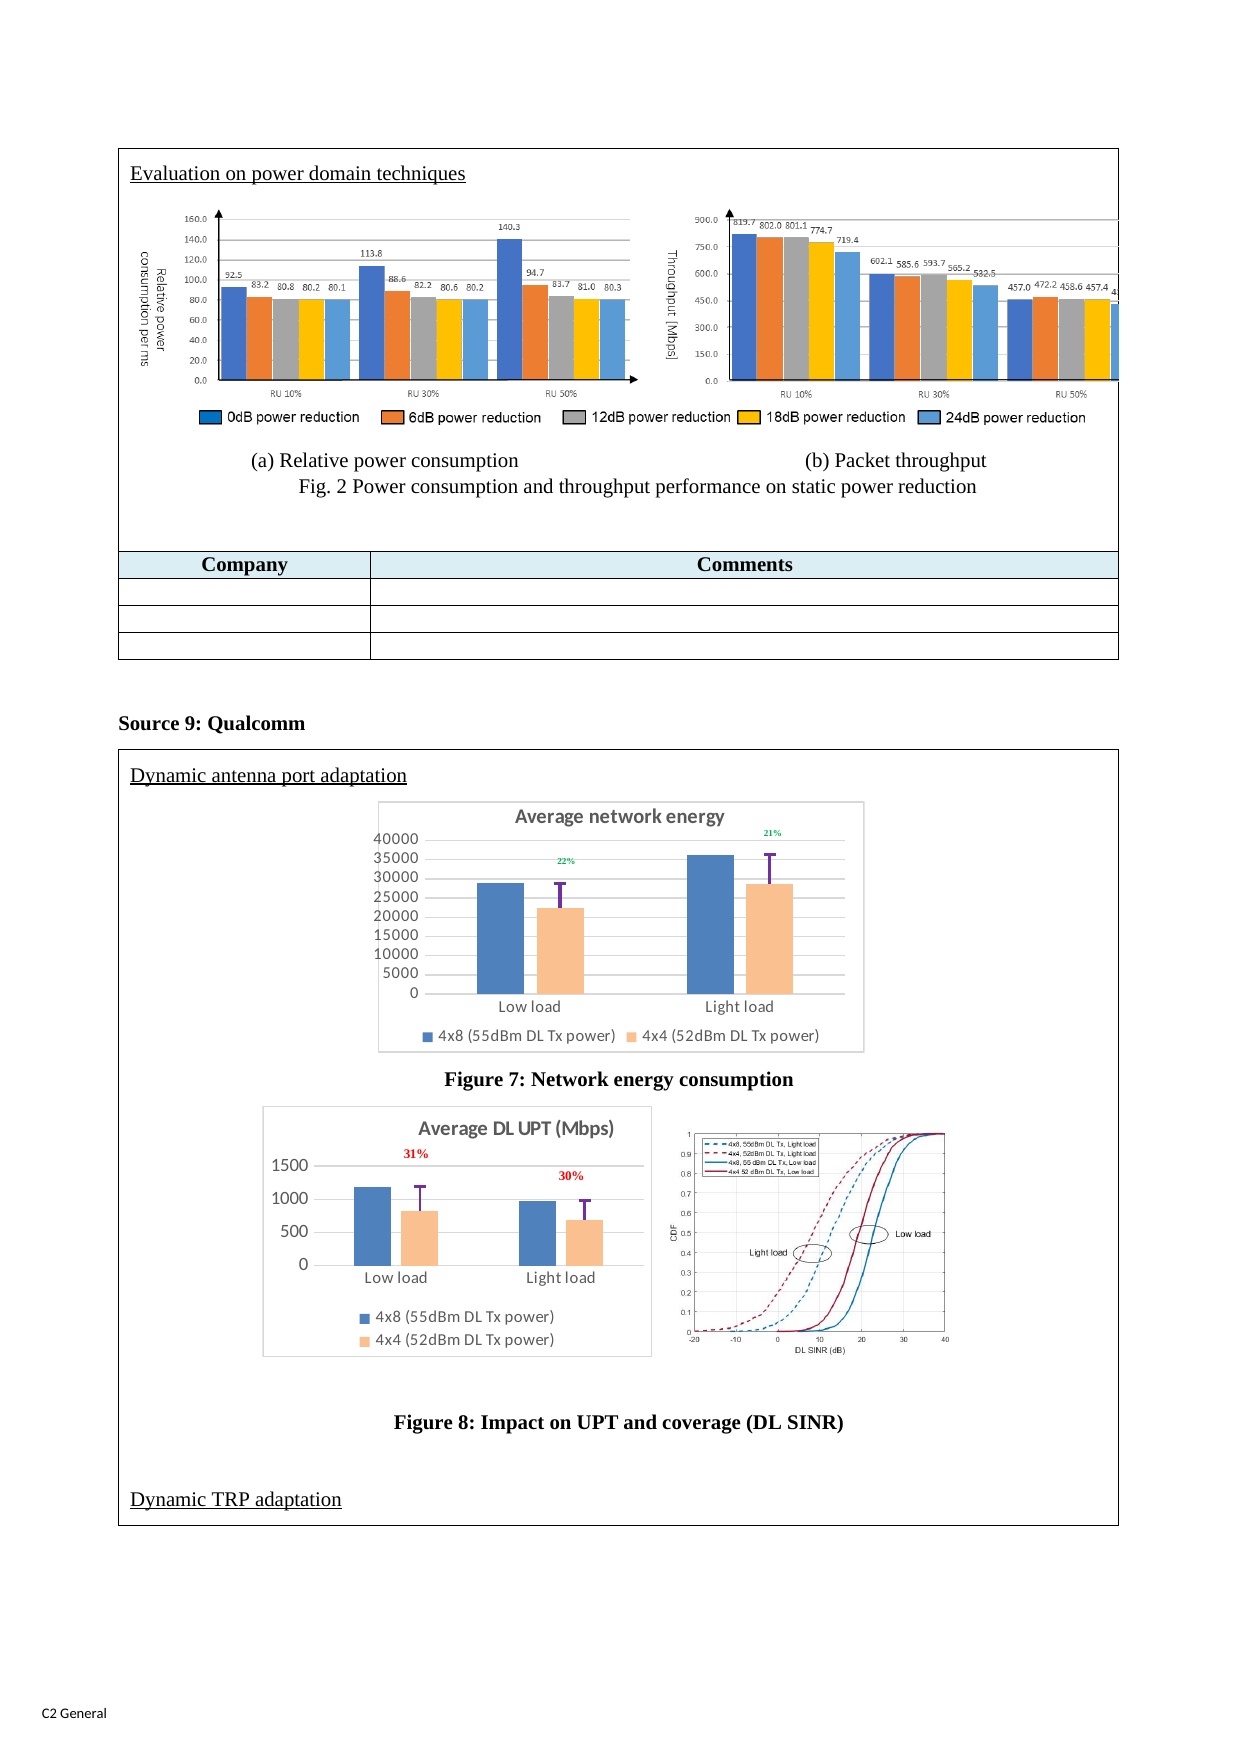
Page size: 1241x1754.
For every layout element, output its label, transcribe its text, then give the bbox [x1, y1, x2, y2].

table_cell [371, 633, 1118, 659]
subtitle Source 9: Qualcomm [118, 711, 1122, 735]
table_cell [119, 579, 370, 605]
picture [129, 199, 1119, 434]
table_cell [371, 606, 1118, 632]
table_cell Comments [371, 552, 1118, 578]
table_cell [119, 633, 370, 659]
table_cell [371, 579, 1118, 605]
picture [652, 1116, 976, 1358]
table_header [119, 750, 1118, 1525]
table_cell [119, 606, 370, 632]
table_cell Company [119, 552, 370, 578]
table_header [119, 149, 1118, 551]
